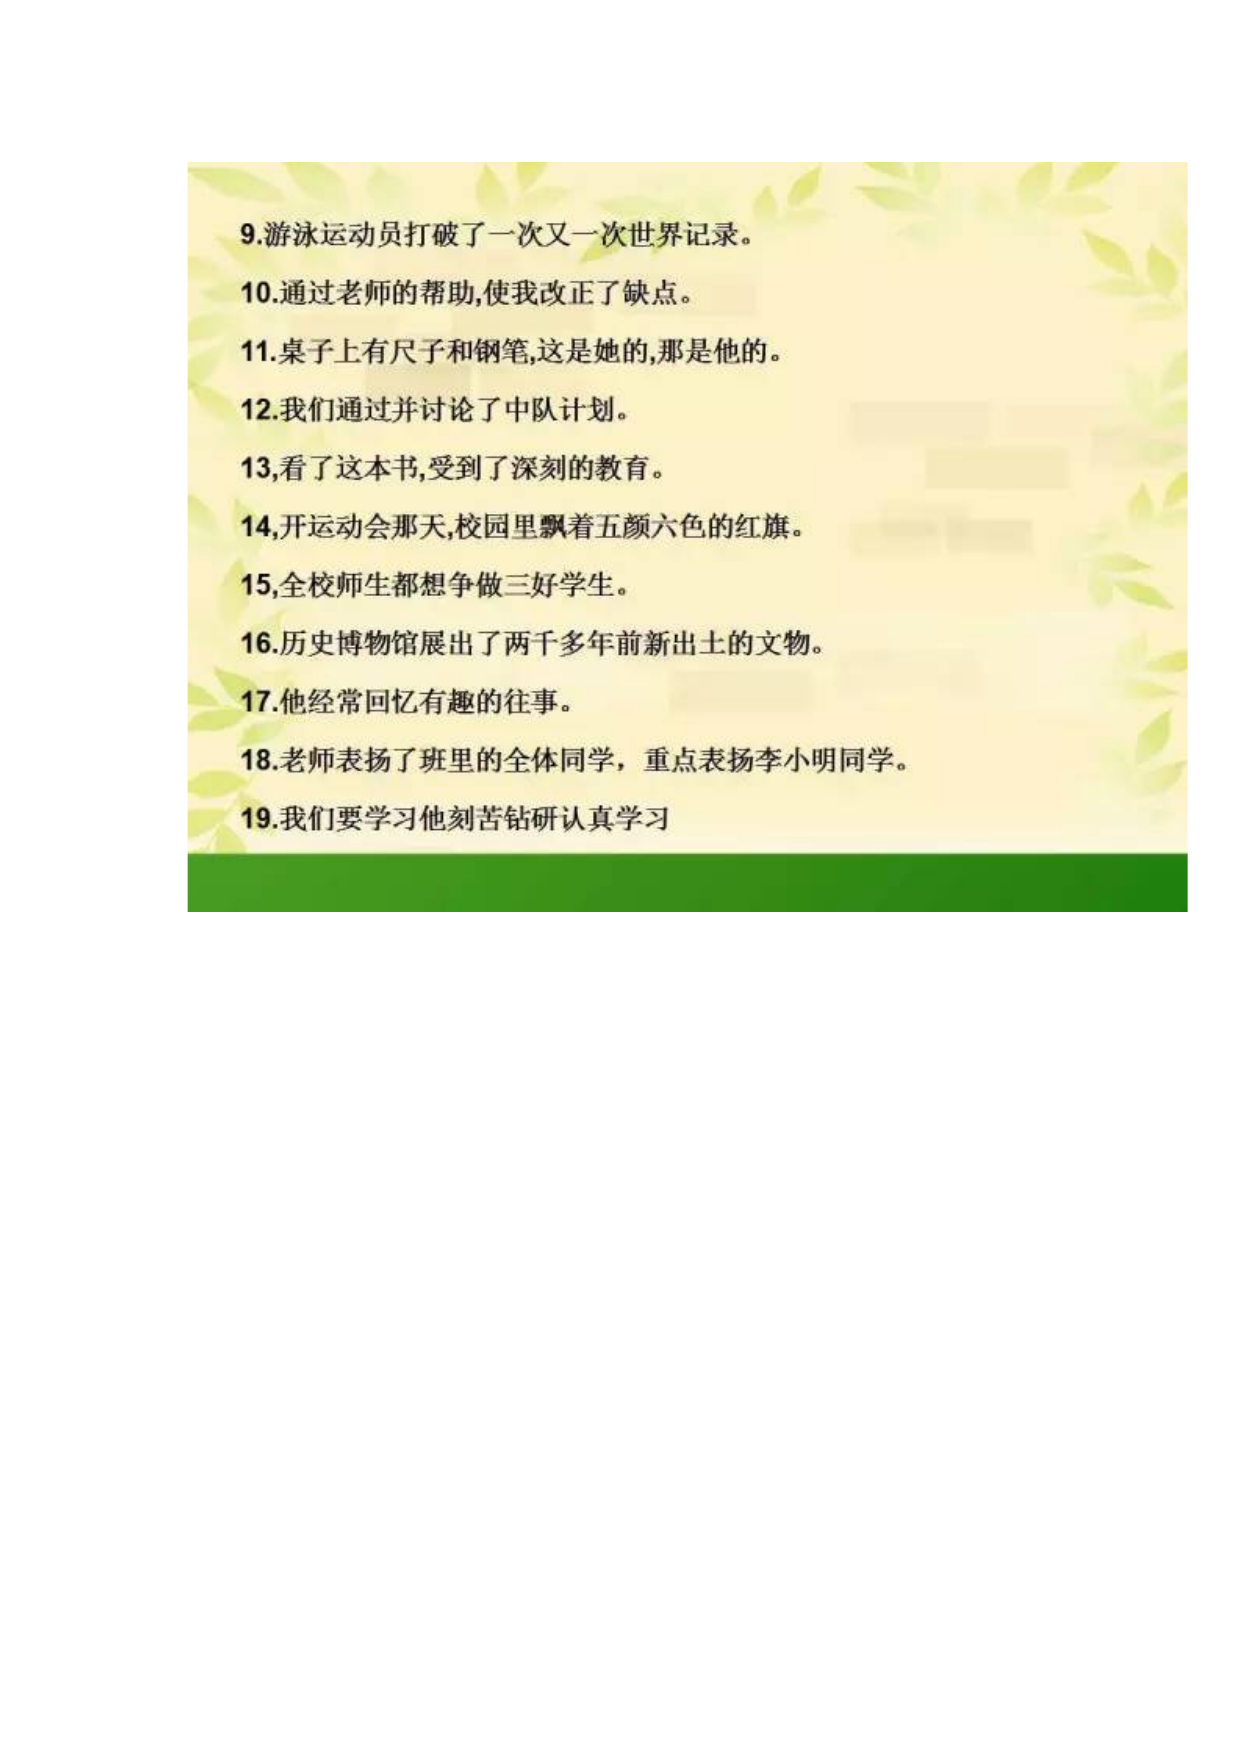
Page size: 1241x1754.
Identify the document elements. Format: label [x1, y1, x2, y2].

picture [187, 162, 1188, 912]
